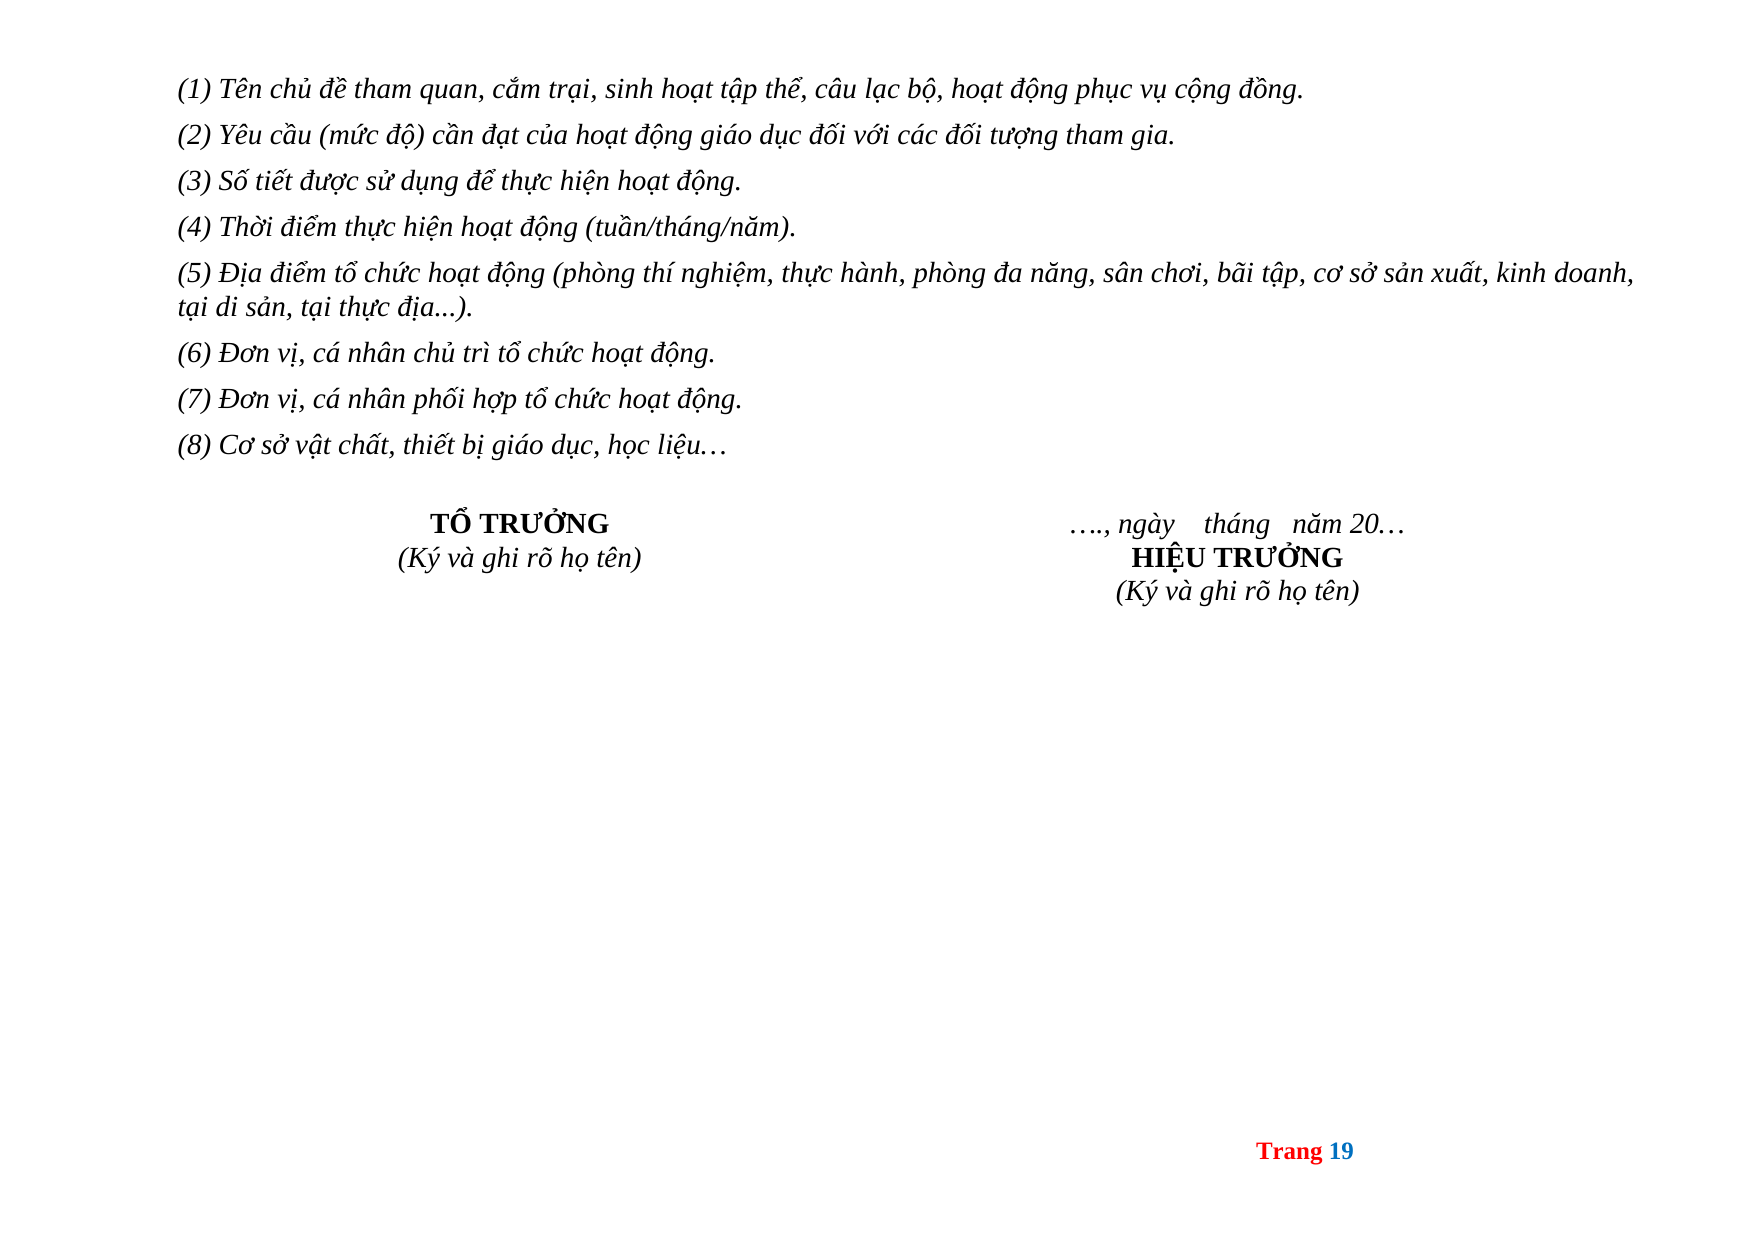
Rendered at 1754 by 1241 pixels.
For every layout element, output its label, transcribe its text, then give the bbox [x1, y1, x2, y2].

text (5) Địa điểm tổ chức hoạt động (phòng thí nghiệm, thực hành, phòng đa năng, sân chơi, bãi tập, cơ sở sản xuất, kinh doanh, tại di sản, tại thực địa...). [177, 255, 1636, 322]
text (6) Đơn vị, cá nhân chủ trì tổ chức hoạt động. [177, 335, 1636, 368]
text (7) Đơn vị, cá nhân phối hợp tổ chức hoạt động. [177, 381, 1636, 414]
text (1) Tên chủ đề tham quan, cắm trại, sinh hoạt tập thể, câu lạc bộ, hoạt động phục vụ cộng đồng. [177, 71, 1636, 104]
text (8) Cơ sở vật chất, thiết bị giáo dục, học liệu… [177, 427, 1636, 460]
table_header TỔ TRƯỞNG (Ký và ghi rõ họ tên) [166, 506, 873, 607]
table_header …., ngày tháng năm 20… HIỆU TRƯỞNG (Ký và ghi rõ họ tên) [873, 506, 1602, 607]
text (3) Số tiết được sử dụng để thực hiện hoạt động. [177, 163, 1636, 197]
text (2) Yêu cầu (mức độ) cần đạt của hoạt động giáo dục đối với các đối tượng tham gia. [177, 117, 1636, 151]
text (4) Thời điểm thực hiện hoạt động (tuần/tháng/năm). [177, 209, 1636, 243]
